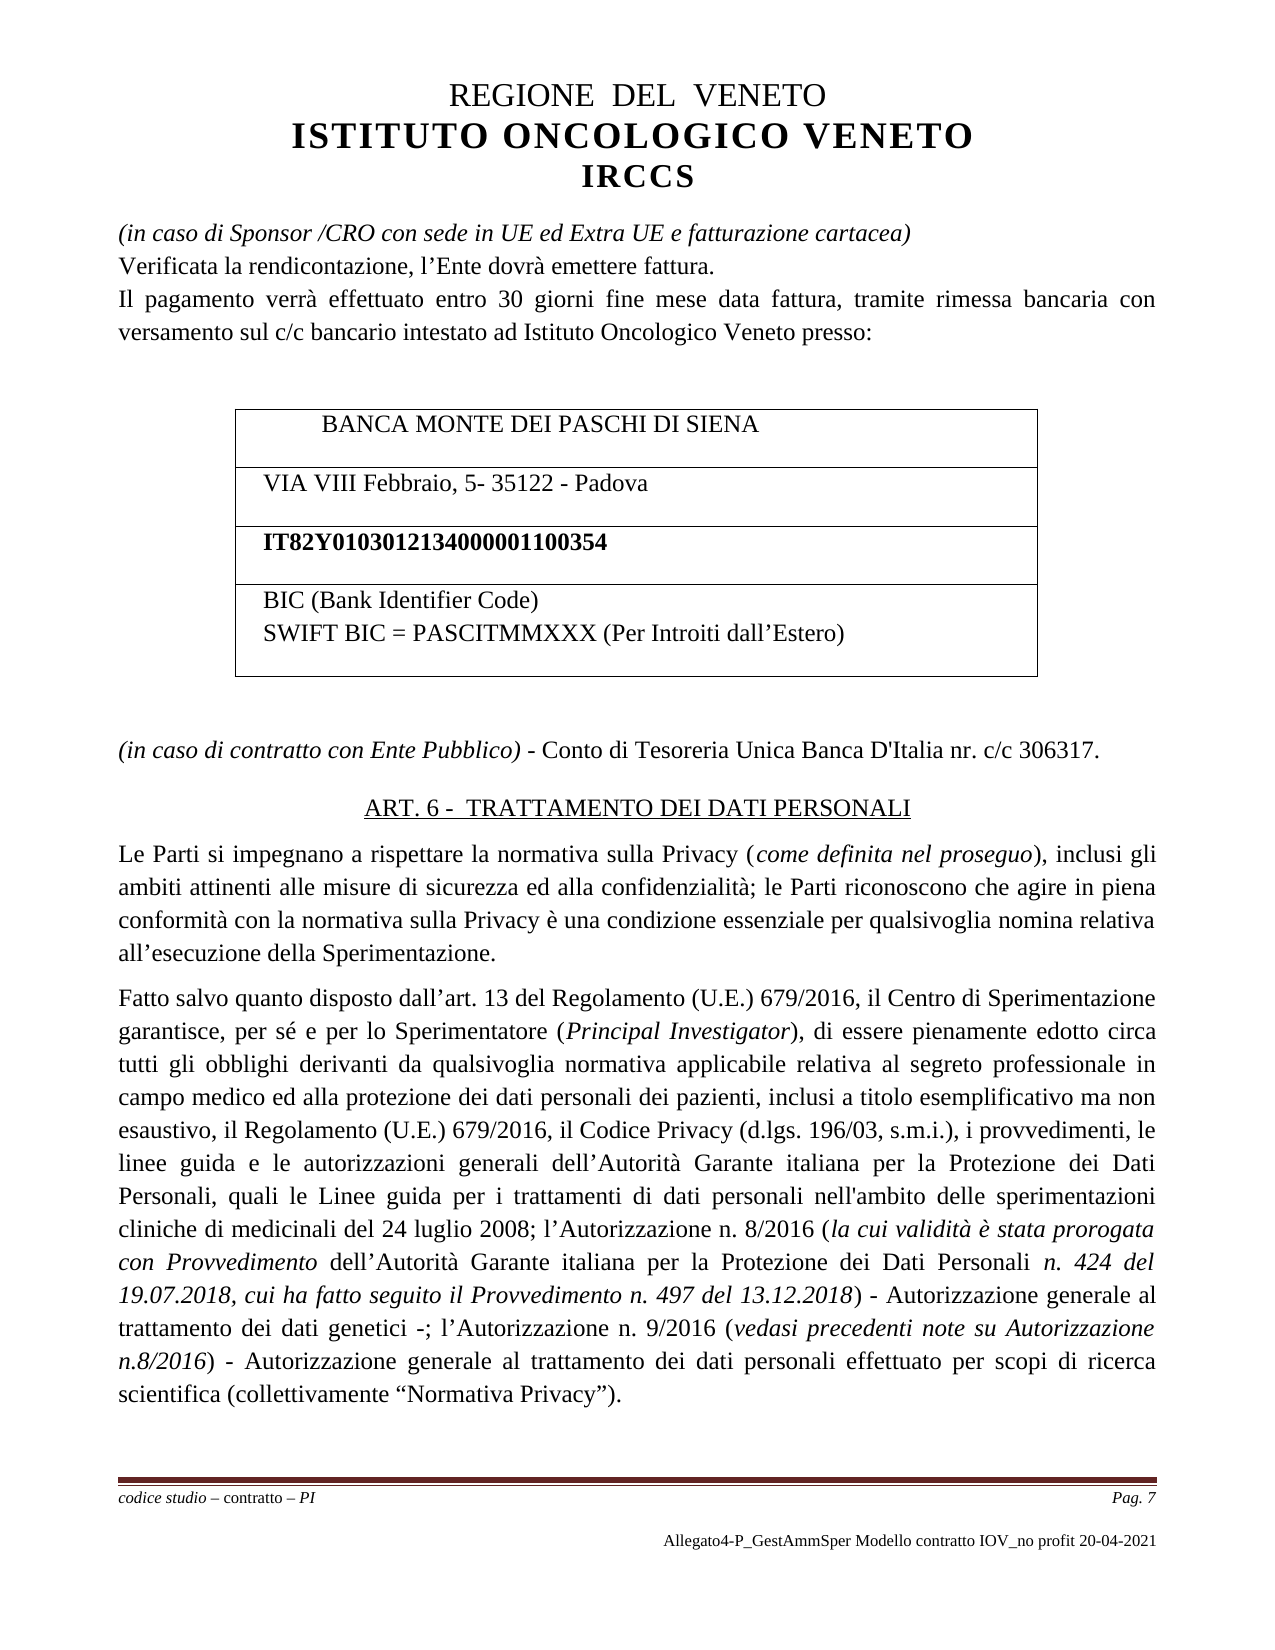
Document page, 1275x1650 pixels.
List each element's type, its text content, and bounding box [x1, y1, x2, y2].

text ART. 6 - TRATTAMENTO DEI DATI PERSONALI [118, 793, 1157, 822]
table_cell BIC (Bank Identifier Code) SWIFT BIC = PASCITMMXXX (Per Introiti dall’Estero) [236, 585, 1037, 676]
text (in caso di Sponsor /CRO con sede in UE ed Extra UE e fatturazione cartacea) [118, 218, 1157, 247]
text Le Parti si impegnano a rispettare la normativa sulla Privacy (come definita nel proseguo), inclusi gli ambiti attinenti alle misure di sicurezza ed alla confidenzialità; le Parti riconoscono che agire in piena conformità con la normativa sulla Privacy è una condizione essenziale per qualsivoglia nomina relativa all’esecuzione della Sperimentazione. [118, 839, 1157, 966]
text Fatto salvo quanto disposto dall’art. 13 del Regolamento (U.E.) 679/2016, il Centro di Sperimentazione garantisce, per sé e per lo Sperimentatore (Principal Investigator), di essere pienamente edotto circa tutti gli obblighi derivanti da qualsivoglia normativa applicabile relativa al segreto professionale in campo medico ed alla protezione dei dati personali dei pazienti, inclusi a titolo esemplificativo ma non esaustivo, il Regolamento (U.E.) 679/2016, il Codice Privacy (d.lgs. 196/03, s.m.i.), i provvedimenti, le linee guida e le autorizzazioni generali dell’Autorità Garante italiana per la Protezione dei Dati Personali, quali le Linee guida per i trattamenti di dati personali nell'ambito delle sperimentazioni cliniche di medicinali del 24 luglio 2008; l’Autorizzazione n. 8/2016 (la cui validità è stata prorogata con Provvedimento dell’Autorità Garante italiana per la Protezione dei Dati Personali n. 424 del 19.07.2018, cui ha fatto seguito il Provvedimento n. 497 del 13.12.2018) - Autorizzazione generale al trattamento dei dati genetici -; l’Autorizzazione n. 9/2016 (vedasi precedenti note su Autorizzazione n.8/2016) - Autorizzazione generale al trattamento dei dati personali effettuato per scopi di ricerca scientifica (collettivamente “Normativa Privacy”). [118, 983, 1157, 1408]
text (in caso di contratto con Ente Pubblico) - Conto di Tesoreria Unica Banca D'Italia nr. c/c 306317. [118, 735, 1157, 764]
table_cell IT82Y0103012134000001100354 [236, 527, 1037, 584]
table_cell VIA VIII Febbraio, 5- 35122 - Padova [236, 468, 1037, 526]
table_header BANCA MONTE DEI PASCHI DI SIENA [236, 410, 1037, 467]
text Il pagamento verrà effettuato entro 30 giorni fine mese data fattura, tramite rimessa bancaria con versamento sul c/c bancario intestato ad Istituto Oncologico Veneto presso: [118, 284, 1157, 346]
text Verificata la rendicontazione, l’Ente dovrà emettere fattura. [118, 251, 1157, 280]
